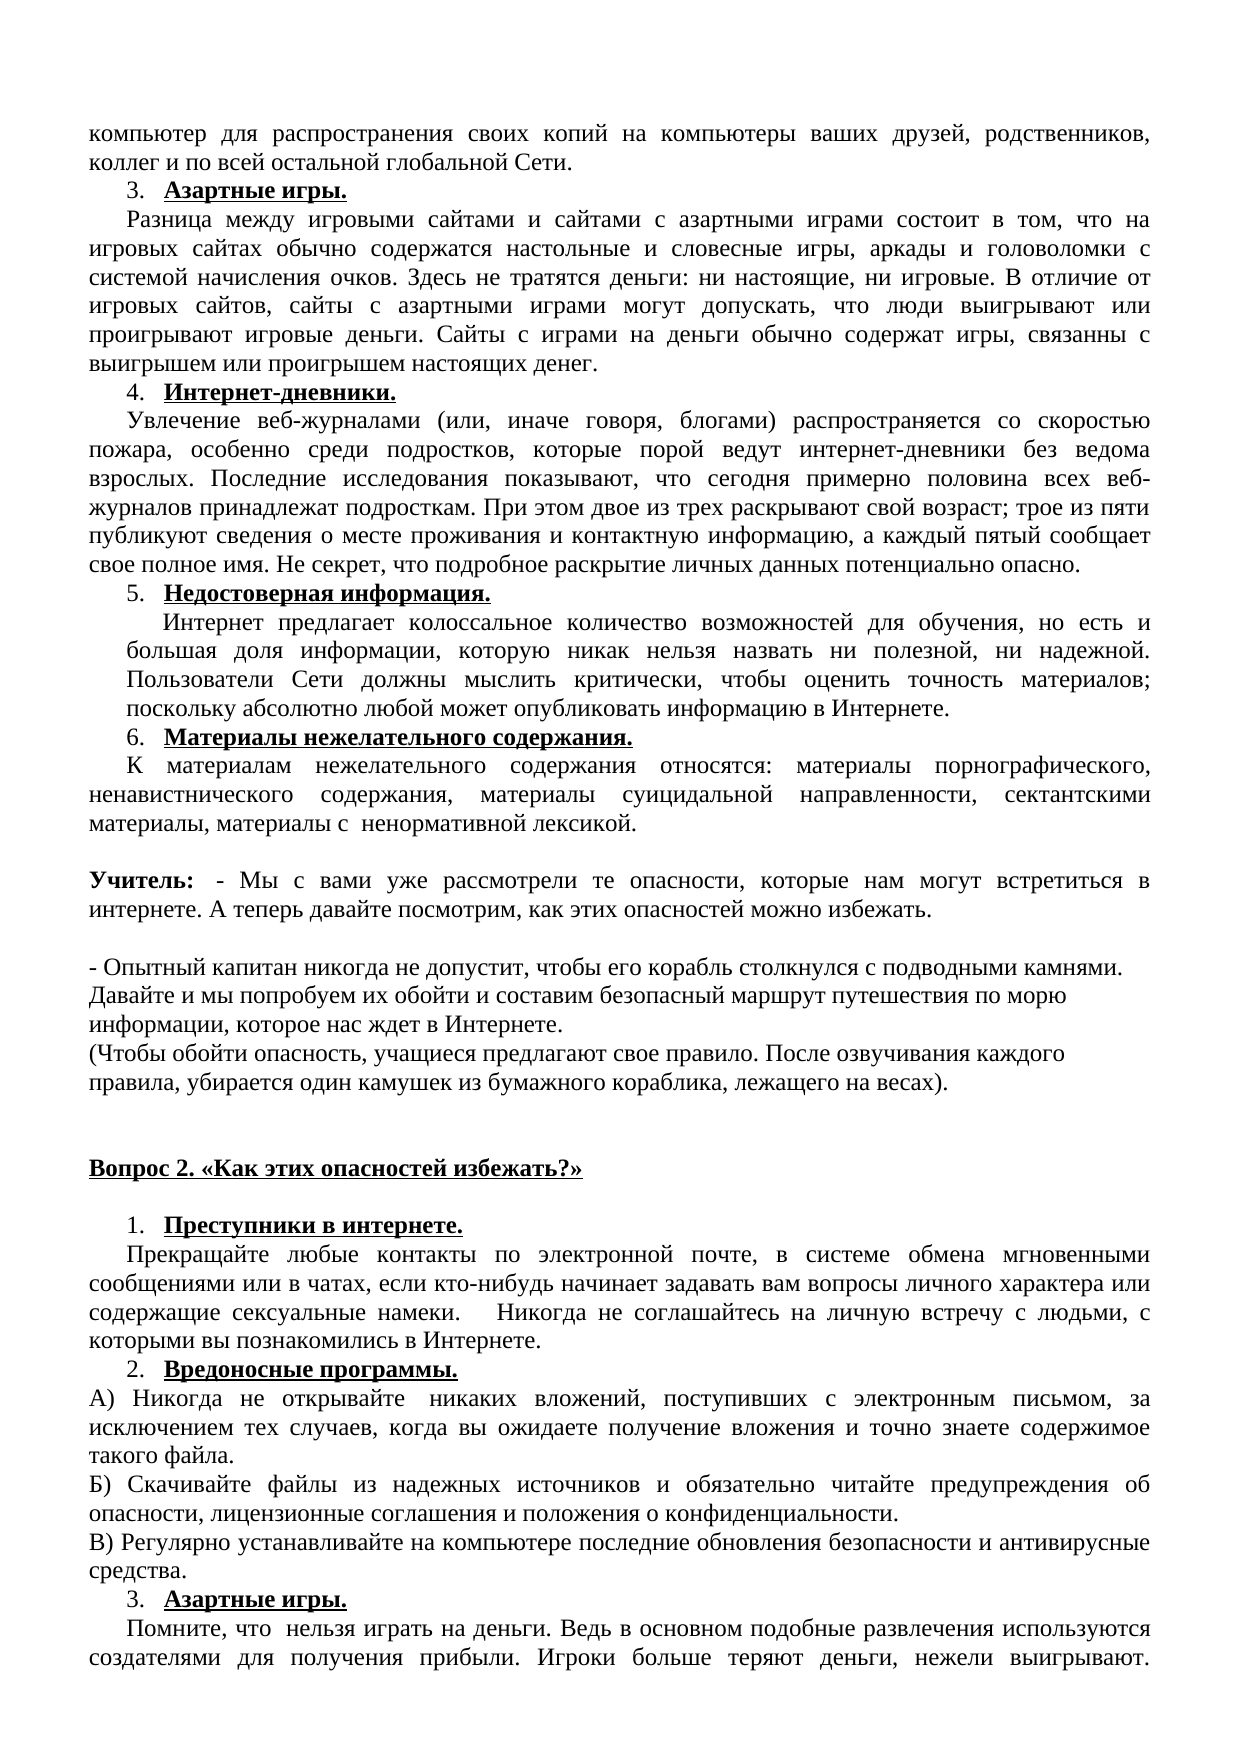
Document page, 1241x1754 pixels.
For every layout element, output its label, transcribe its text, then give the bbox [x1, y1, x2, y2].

text Б) Скачивайте файлы из надежных источников и обязательно читайте предупреждения об опасности, лицензионные соглашения и положения о конфиденциальности. [88, 1469, 1152, 1527]
text - Опытный капитан никогда не допустит, чтобы его корабль столкнулся с подводными камнями. Давайте и мы попробуем их обойти и составим безопасный маршрут путешествия по морю информации, которое нас ждет в Интернете. [88, 952, 1152, 1038]
text Учитель: - Мы с вами уже рассмотрели те опасности, которые нам могут встретиться в интернете. А теперь давайте посмотрим, как этих опасностей можно избежать. [88, 866, 1152, 923]
text А) Никогда не открывайте никаких вложений, поступивших с электронным письмом, за исключением тех случаев, когда вы ожидаете получение вложения и точно знаете содержимое такого файла. [88, 1383, 1152, 1469]
list Преступники в интернете. [126, 1211, 1152, 1239]
text К материалам нежелательного содержания относятся: материалы порнографического, ненавистнического содержания, материалы суицидальной направленности, сектантскими материалы, материалы с ненормативной лексикой. [88, 751, 1152, 837]
text Увлечение веб-журналами (или, иначе говоря, блогами) распространяется со скоростью пожара, особенно среди подростков, которые порой ведут интернет-дневники без ведома взрослых. Последние исследования показывают, что сегодня примерно половина всех веб-журналов принадлежат подросткам. При этом двое из трех раскрывают свой возраст; трое из пяти публикуют сведения о месте проживания и контактную информацию, а каждый пятый сообщает свое полное имя. Не секрет, что подробное раскрытие личных данных потенциально опасно. [88, 406, 1152, 578]
text Интернет предлагает колоссальное количество возможностей для обучения, но есть и большая доля информации, которую никак нельзя назвать ни полезной, ни надежной. Пользователи Сети должны мыслить критически, чтобы оценить точность материалов; поскольку абсолютно любой может опубликовать информацию в Интернете. [126, 607, 1152, 722]
text В) Регулярно устанавливайте на компьютере последние обновления безопасности и антивирусные средства. [88, 1527, 1152, 1584]
list Недостоверная информация. [126, 578, 1152, 607]
list Интернет-дневники. [126, 377, 1152, 406]
text Вопрос 2. «Как этих опасностей избежать?» [88, 1153, 1152, 1182]
list Вредоносные программы. [126, 1354, 1152, 1383]
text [88, 118, 1152, 176]
list Азартные игры. [126, 1584, 1152, 1613]
text Прекращайте любые контакты по электронной почте, в системе обмена мгновенными сообщениями или в чатах, если кто-нибудь начинает задавать вам вопросы личного характера или содержащие сексуальные намеки. Никогда не соглашайтесь на личную встречу с людьми, с которыми вы познакомились в Интернете. [88, 1239, 1152, 1354]
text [88, 1613, 1152, 1671]
list Материалы нежелательного содержания. [126, 722, 1152, 751]
text (Чтобы обойти опасность, учащиеся предлагают свое правило. После озвучивания каждого правила, убирается один камушек из бумажного кораблика, лежащего на весах). [88, 1038, 1152, 1096]
text Разница между игровыми сайтами и сайтами с азартными играми состоит в том, что на игровых сайтах обычно содержатся настольные и словесные игры, аркады и головоломки с системой начисления очков. Здесь не тратятся деньги: ни настоящие, ни игровые. В отличие от игровых сайтов, сайты с азартными играми могут допускать, что люди выигрывают или проигрывают игровые деньги. Сайты с играми на деньги обычно содержат игры, связанны с выигрышем или проигрышем настоящих денег. [88, 204, 1152, 377]
list Азартные игры. [126, 176, 1152, 204]
